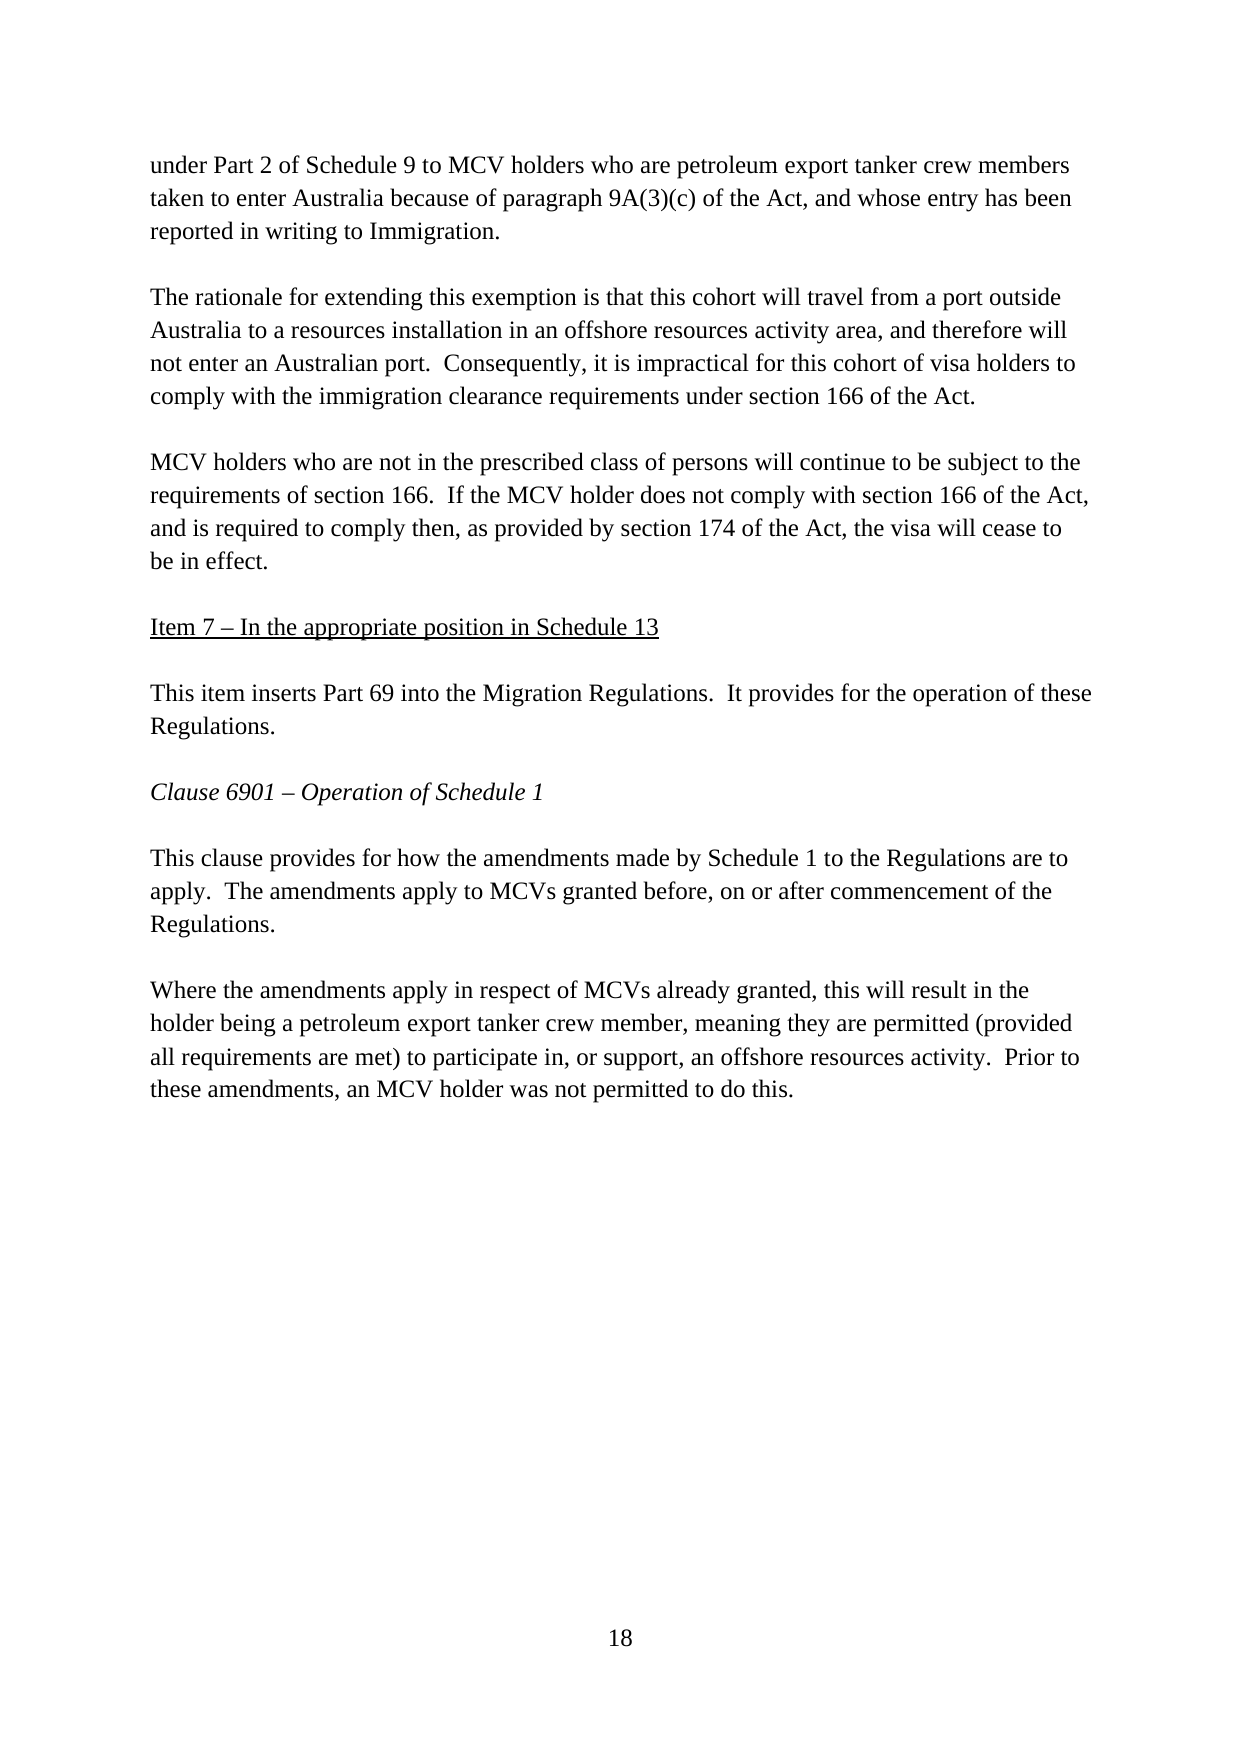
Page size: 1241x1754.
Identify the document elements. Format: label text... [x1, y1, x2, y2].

text Item 7 – In the appropriate position in Schedule 13 [150, 612, 1096, 641]
text The rationale for extending this exemption is that this cohort will travel from a port outside Australia to a resources installation in an offshore resources activity area, and therefore will not enter an Australian port. Consequently, it is impractical for this cohort of visa holders to comply with the immigration clearance requirements under section 166 of the Act. [150, 282, 1096, 410]
text Where the amendments apply in respect of MCVs already granted, this will result in the holder being a petroleum export tanker crew member, meaning they are permitted (provided all requirements are met) to participate in, or support, an offshore resources activity. Prior to these amendments, an MCV holder was not permitted to do this. [150, 976, 1096, 1103]
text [150, 150, 1096, 245]
text Clause 6901 – Operation of Schedule 1 [150, 777, 1096, 806]
text MCV holders who are not in the prescribed class of persons will continue to be subject to the requirements of section 166. If the MCV holder does not comply with section 166 of the Act, and is required to comply then, as provided by section 174 of the Act, the visa will cease to be in effect. [150, 447, 1090, 575]
text This clause provides for how the amendments made by Schedule 1 to the Regulations are to apply. The amendments apply to MCVs granted before, on or after commencement of the Regulations. [150, 843, 1096, 938]
text This item inserts Part 69 into the Migration Regulations. It provides for the operation of these Regulations. [150, 678, 1096, 740]
